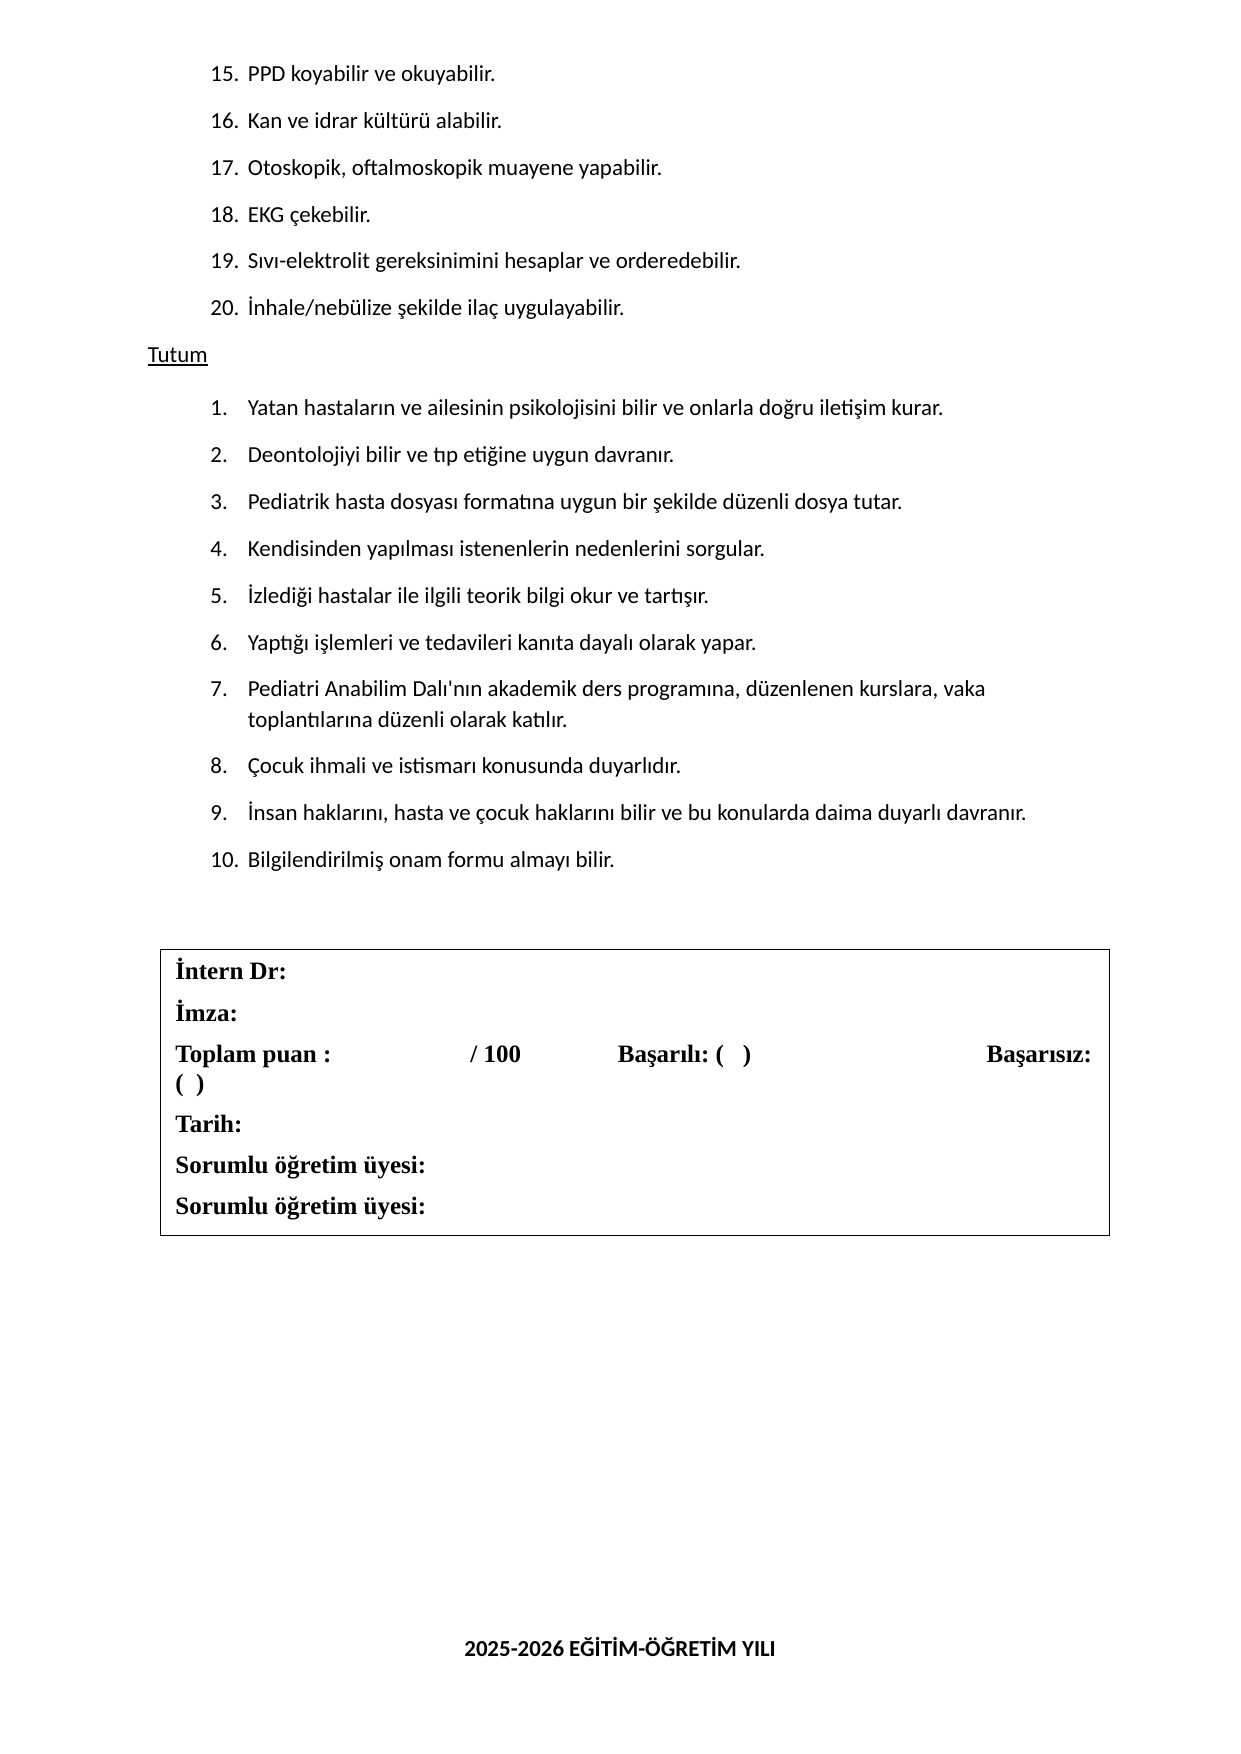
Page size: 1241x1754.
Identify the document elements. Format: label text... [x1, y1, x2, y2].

text 2025-2026 EĞİTİM-ÖĞRETİM YILI [148, 1634, 1092, 1663]
list Kendisinden yapılması istenenlerin nedenlerini sorgular. [210, 534, 1092, 562]
list EKG çekebilir. [210, 200, 1092, 228]
list Kan ve idrar kültürü alabilir. [210, 106, 1092, 134]
list Sıvı-elektrolit gereksinimini hesaplar ve orderedebilir. [210, 247, 1092, 274]
list Çocuk ihmali ve istismarı konusunda duyarlıdır. [210, 752, 1092, 780]
list İnsan haklarını, hasta ve çocuk haklarını bilir ve bu konularda daima duyarlı davranır. [210, 798, 1092, 827]
list Deontolojiyi bilir ve tıp etiğine uygun davranır. [210, 440, 1092, 468]
list Pediatrik hasta dosyası formatına uygun bir şekilde düzenli dosya tutar. [210, 487, 1092, 515]
list Bilgilendirilmiş onam formu almayı bilir. [210, 845, 1092, 873]
text Tutum [148, 340, 1092, 368]
list Otoskopik, oftalmoskopik muayene yapabilir. [210, 153, 1092, 181]
list İnhale/nebülize şekilde ilaç uygulayabilir. [210, 293, 1092, 321]
list İzlediği hastalar ile ilgili teorik bilgi okur ve tartışır. [210, 581, 1092, 609]
list Pediatri Anabilim Dalı'nın akademik ders programına, düzenlenen kurslara, vaka toplantılarına düzenli olarak katılır. [210, 674, 1092, 733]
list PPD koyabilir ve okuyabilir. [210, 59, 1092, 87]
list Yaptığı işlemleri ve tedavileri kanıta dayalı olarak yapar. [210, 628, 1092, 656]
list Yatan hastaların ve ailesinin psikolojisini bilir ve onlarla doğru iletişim kurar. [210, 393, 1092, 421]
